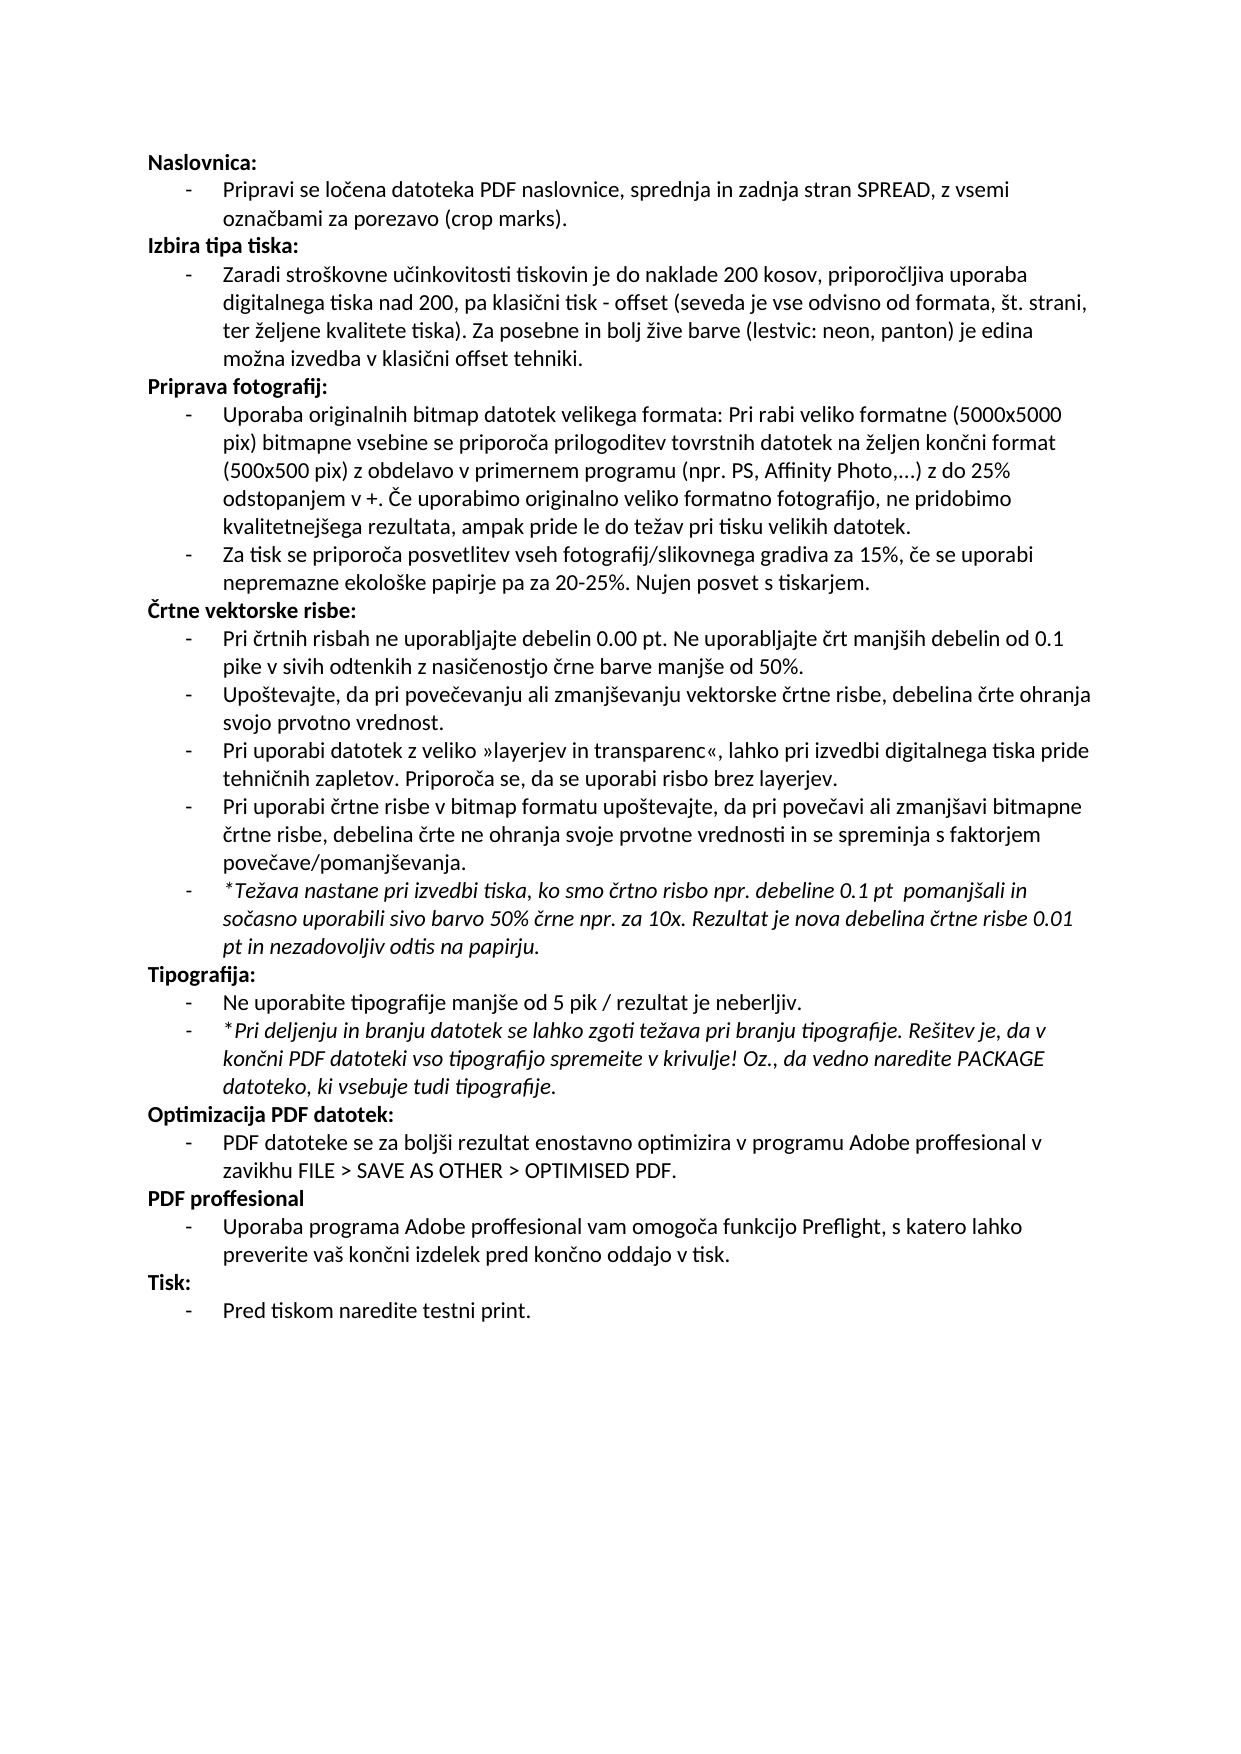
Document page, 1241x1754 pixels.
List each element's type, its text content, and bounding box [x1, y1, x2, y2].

text Izbira tipa tiska: [148, 232, 1093, 260]
list Za tisk se priporoča posvetlitev vseh fotografij/slikovnega gradiva za 15%, če se uporabi nepremazne ekološke papirje pa za 20-25%. Nujen posvet s tiskarjem. [185, 540, 1093, 596]
text Optimizacija PDF datotek: [148, 1100, 1093, 1128]
text Priprava fotografij: [148, 372, 1093, 400]
list *Pri deljenju in branju datotek se lahko zgoti težava pri branju tipografije. Rešitev je, da v končni PDF datoteki vso tipografijo spremeite v krivulje! Oz., da vedno naredite PACKAGE datoteko, ki vsebuje tudi tipografije. [185, 1016, 1093, 1100]
list Uporaba programa Adobe proffesional vam omogoča funkcijo Preflight, s katero lahko preverite vaš končni izdelek pred končno oddajo v tisk. [185, 1212, 1093, 1268]
list PDF datoteke se za boljši rezultat enostavno optimizira v programu Adobe proffesional v zavikhu FILE > SAVE AS OTHER > OPTIMISED PDF. [185, 1128, 1093, 1184]
text Tipografija: [148, 960, 1093, 988]
list Uporaba originalnih bitmap datotek velikega formata: Pri rabi veliko formatne (5000x5000 pix) bitmapne vsebine se priporoča prilogoditev tovrstnih datotek na željen končni format (500x500 pix) z obdelavo v primernem programu (npr. PS, Affinity Photo,...) z do 25% odstopanjem v +. Če uporabimo originalno veliko formatno fotografijo, ne pridobimo kvalitetnejšega rezultata, ampak pride le do težav pri tisku velikih datotek. [185, 400, 1093, 540]
list Zaradi stroškovne učinkovitosti tiskovin je do naklade 200 kosov, priporočljiva uporaba digitalnega tiska nad 200, pa klasični tisk - offset (seveda je vse odvisno od formata, št. strani, ter željene kvalitete tiska). Za posebne in bolj žive barve (lestvic: neon, panton) je edina možna izvedba v klasični offset tehniki. [185, 260, 1093, 372]
list Pri uporabi črtne risbe v bitmap formatu upoštevajte, da pri povečavi ali zmanjšavi bitmapne črtne risbe, debelina črte ne ohranja svoje prvotne vrednosti in se spreminja s faktorjem povečave/pomanjševanja. [185, 792, 1093, 876]
list Ne uporabite tipografije manjše od 5 pik / rezultat je neberljiv. [185, 988, 1093, 1016]
list Pripravi se ločena datoteka PDF naslovnice, sprednja in zadnja stran SPREAD, z vsemi označbami za porezavo (crop marks). [185, 176, 1093, 232]
list *Težava nastane pri izvedbi tiska, ko smo črtno risbo npr. debeline 0.1 pt pomanjšali in sočasno uporabili sivo barvo 50% črne npr. za 10x. Rezultat je nova debelina črtne risbe 0.01 pt in nezadovoljiv odtis na papirju. [185, 876, 1093, 960]
list Upoštevajte, da pri povečevanju ali zmanjševanju vektorske črtne risbe, debelina črte ohranja svojo prvotno vrednost. [185, 680, 1093, 736]
text PDF proffesional [148, 1184, 1093, 1212]
text Tisk: [148, 1268, 1093, 1296]
text Črtne vektorske risbe: [148, 596, 1093, 624]
list Pri uporabi datotek z veliko »layerjev in transparenc«, lahko pri izvedbi digitalnega tiska pride tehničnih zapletov. Priporoča se, da se uporabi risbo brez layerjev. [185, 736, 1093, 792]
list Pred tiskom naredite testni print. [185, 1296, 1093, 1324]
text Naslovnica: [148, 148, 1093, 176]
list Pri črtnih risbah ne uporabljajte debelin 0.00 pt. Ne uporabljajte črt manjših debelin od 0.1 pike v sivih odtenkih z nasičenostjo črne barve manjše od 50%. [185, 624, 1093, 680]
